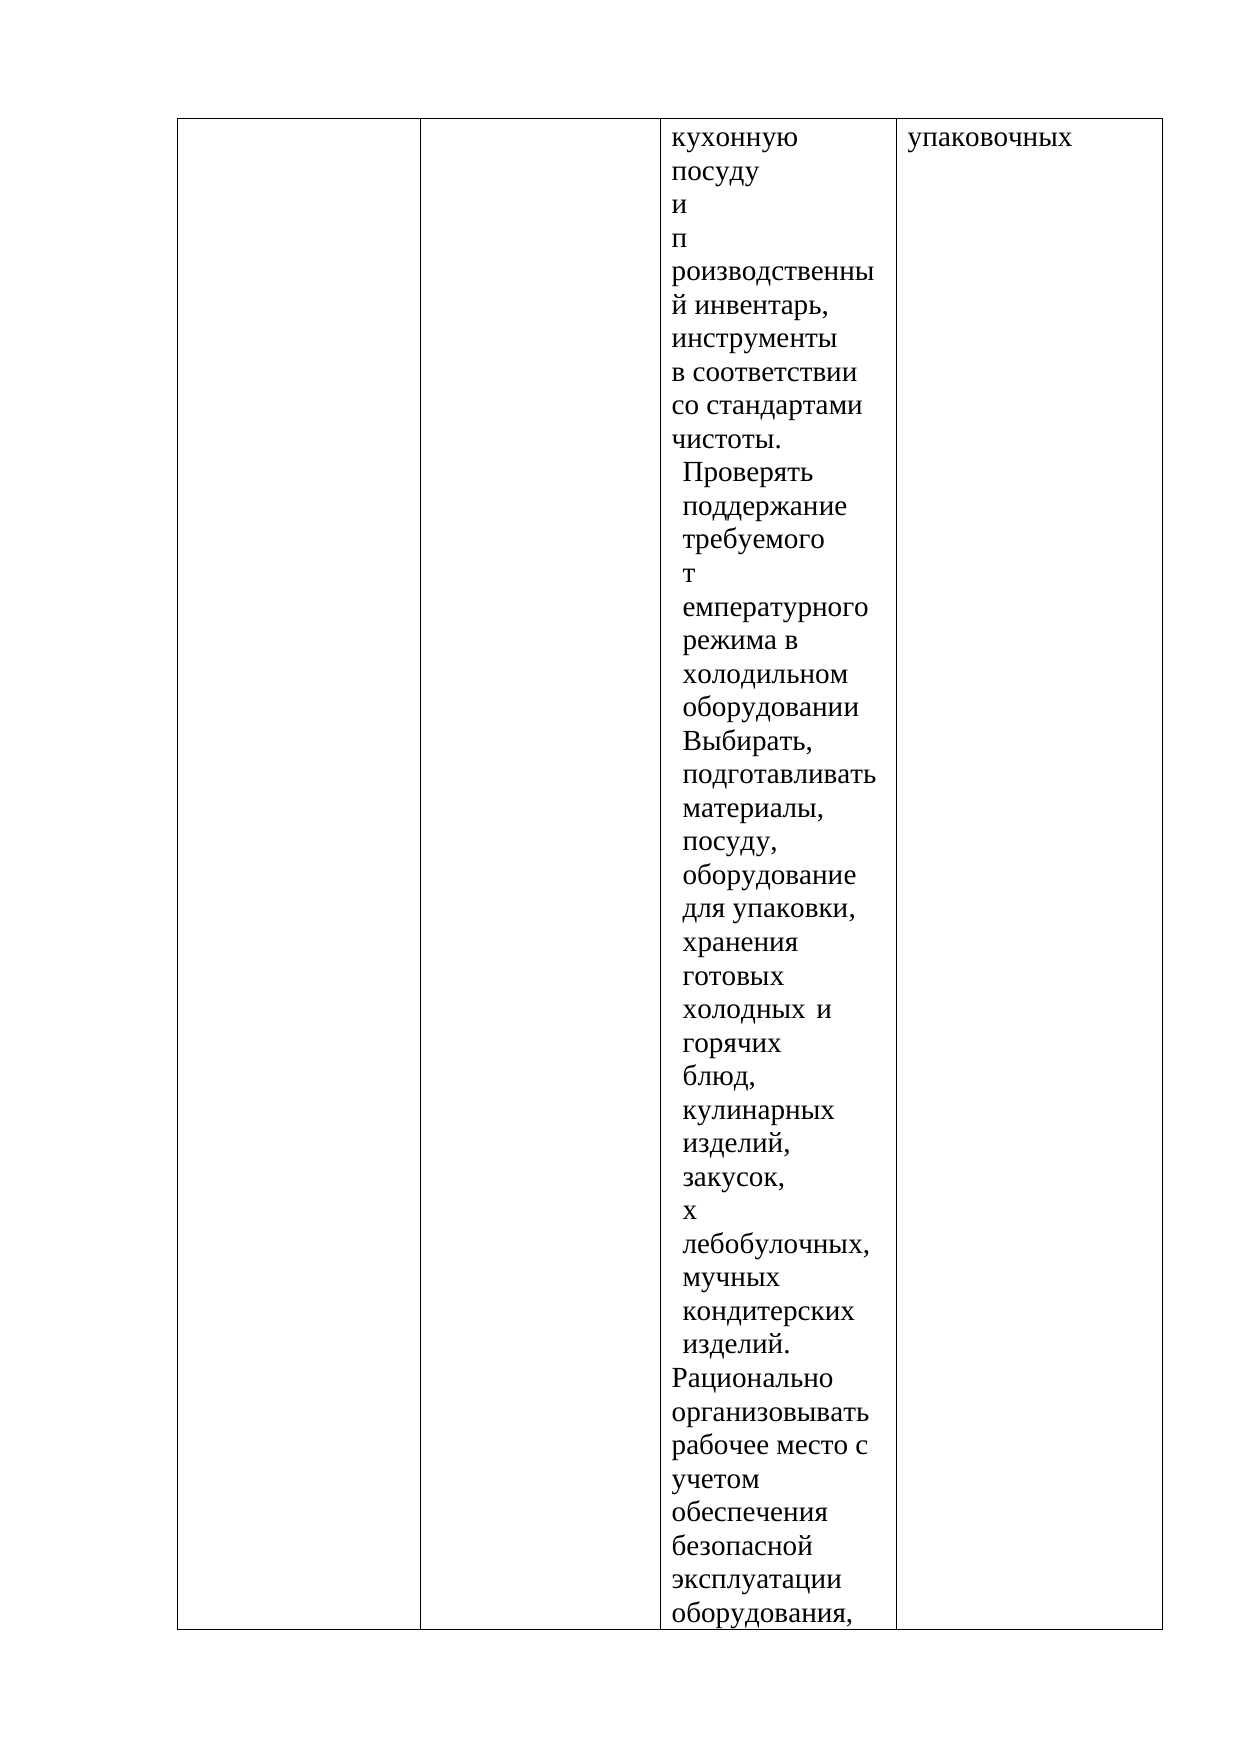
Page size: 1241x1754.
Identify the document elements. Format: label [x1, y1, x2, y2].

table_cell [897, 119, 1162, 1628]
table_cell [661, 119, 896, 1628]
table_cell [178, 119, 420, 1628]
table_cell [421, 119, 660, 1628]
